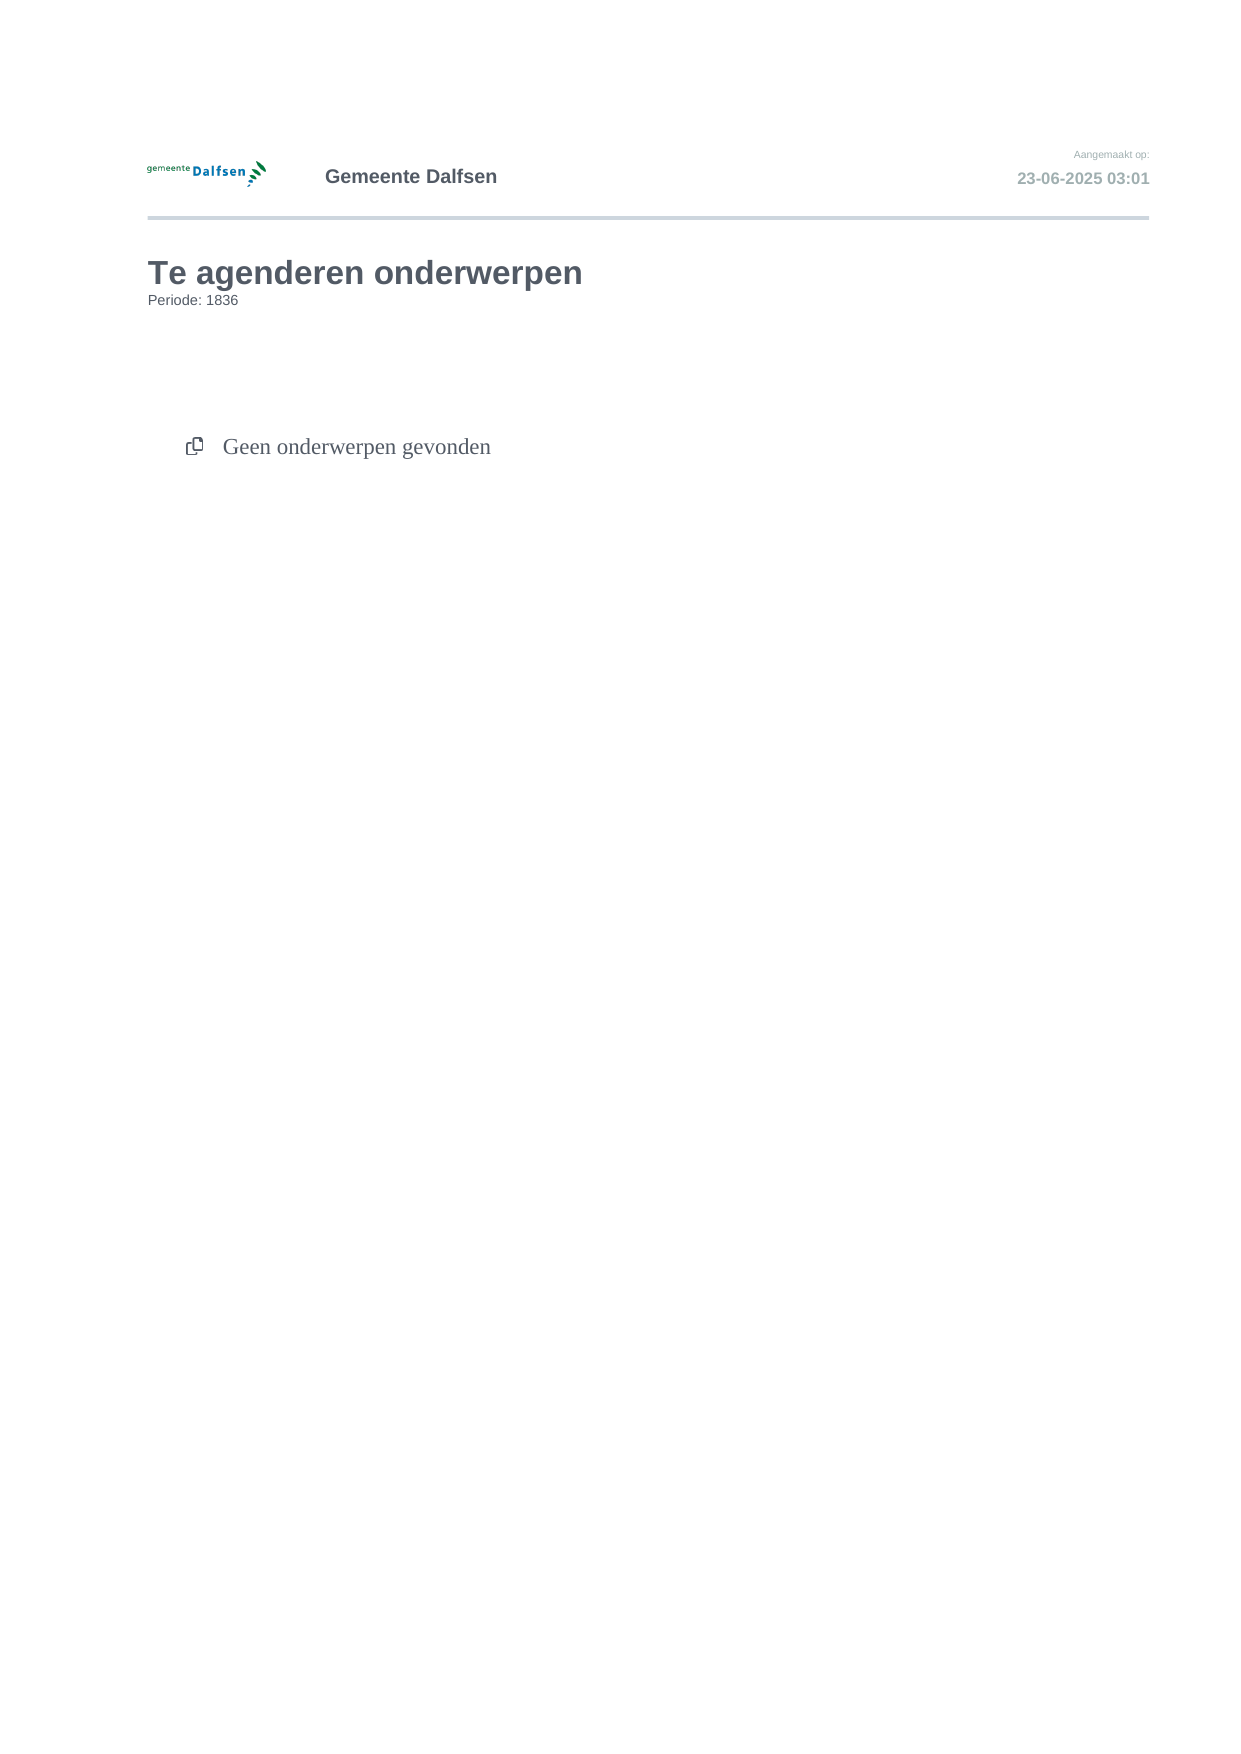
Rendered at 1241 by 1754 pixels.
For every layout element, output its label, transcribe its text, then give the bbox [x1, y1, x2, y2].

picture [186, 437, 203, 455]
table_cell Periode: 1836 [148, 292, 727, 325]
table_header Aangemaakt op: [727, 148, 1149, 161]
table_header Gemeente Dalfsen [325, 148, 727, 188]
table_header [148, 148, 325, 188]
picture [147, 161, 266, 187]
table_header Te agenderen onderwerpen [148, 245, 727, 292]
list Geen onderwerpen gevonden [185, 433, 1093, 459]
table_cell 23-06-2025 03:01 [727, 161, 1149, 188]
picture [147, 216, 1150, 220]
